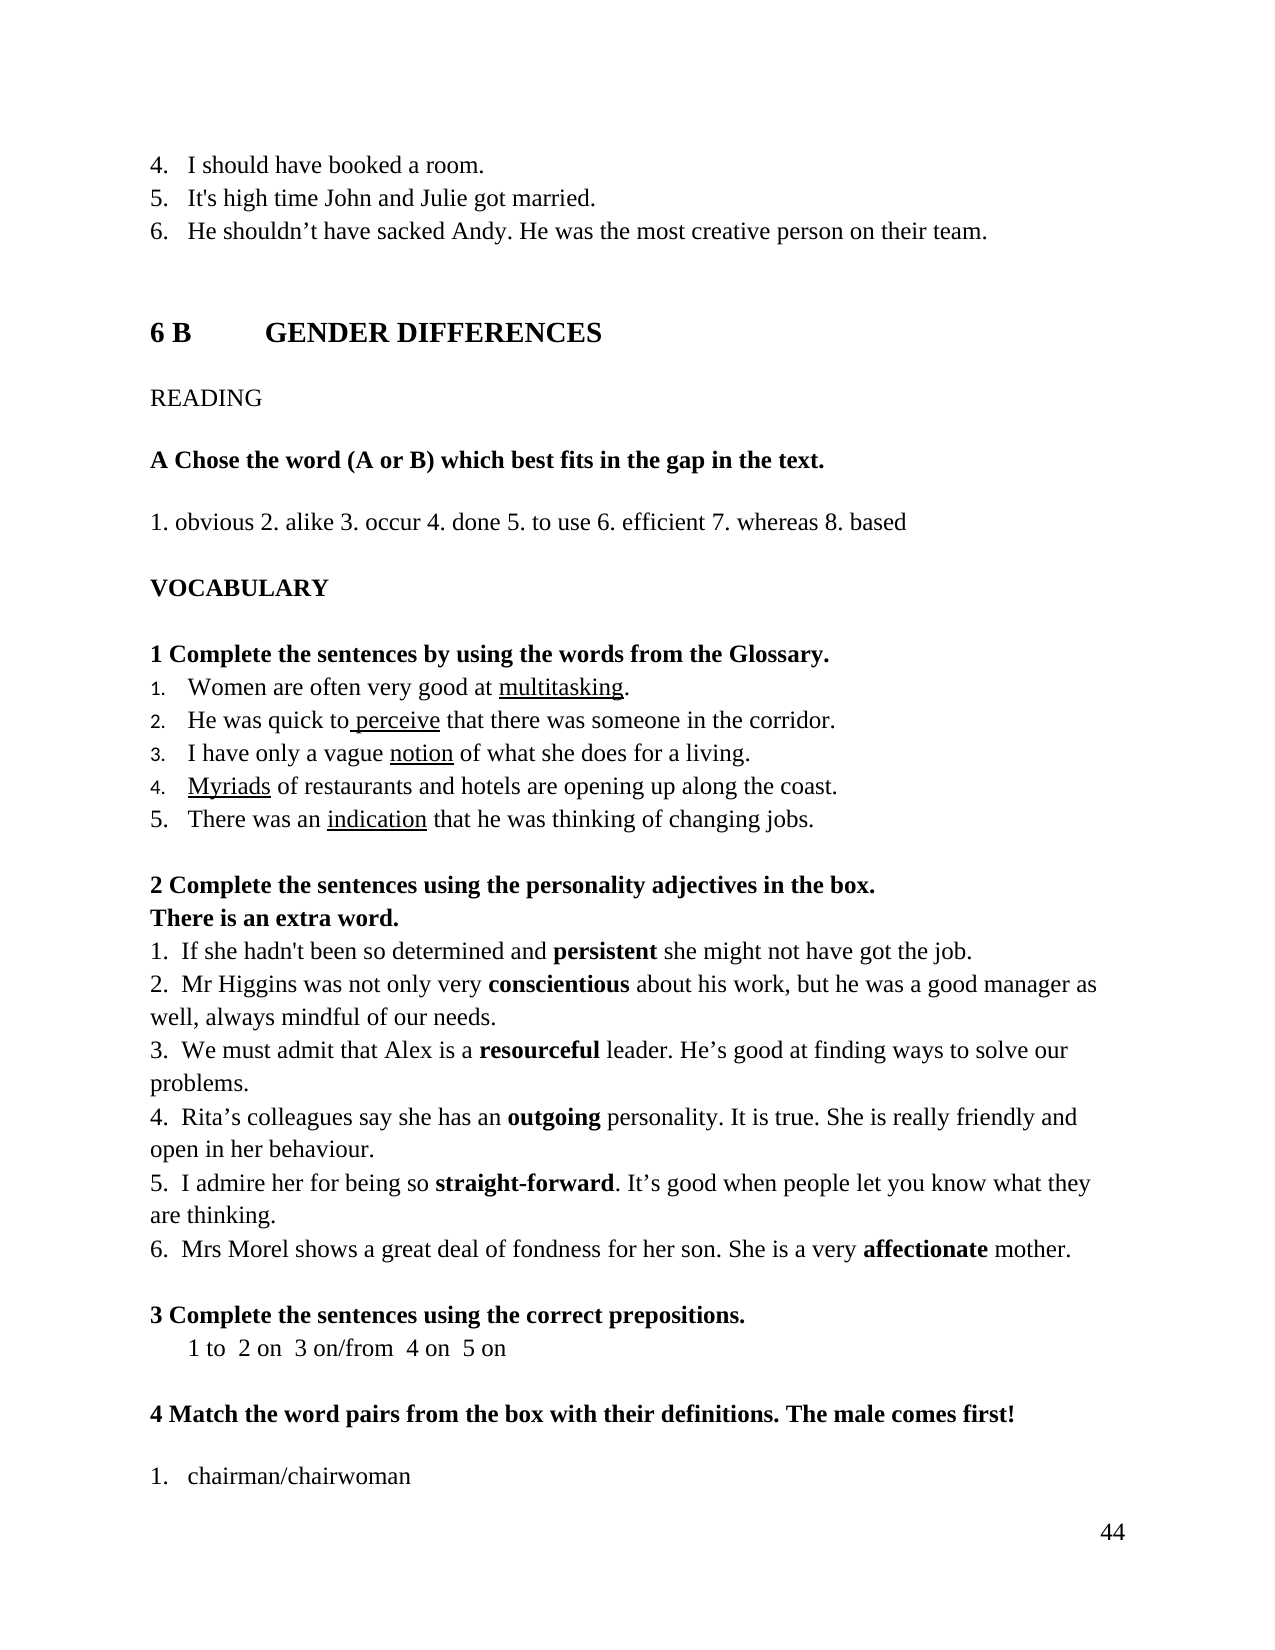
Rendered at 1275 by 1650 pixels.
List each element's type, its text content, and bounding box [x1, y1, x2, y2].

text There is an extra word. [150, 903, 1125, 932]
text A Chose the word (A or B) which best fits in the gap in the text. [150, 445, 1125, 474]
text 4. Rita’s colleagues say she has an outgoing personality. It is true. She is really friendly and open in her behaviour. [150, 1102, 1125, 1163]
text 4 Match the word pairs from the box with their definitions. The male comes first! [150, 1399, 1125, 1427]
list Women are often very good at multitasking. [150, 672, 1125, 701]
list Myriads of restaurants and hotels are opening up along the coast. [150, 771, 1125, 800]
list It's high time John and Julie got married. [150, 183, 1125, 212]
text 5. I admire her for being so straight-forward. It’s good when people let you know what they are thinking. [150, 1168, 1125, 1229]
list He shouldn’t have sacked Andy. He was the most creative person on their team. [150, 216, 1125, 245]
text READING [150, 383, 1125, 412]
text 6 B GENDER DIFFERENCES [150, 315, 1125, 349]
text 2. Mr Higgins was not only very conscientious about his work, but he was a good manager as well, always mindful of our needs. [150, 969, 1125, 1031]
list He was quick to perceive that there was someone in the corridor. [150, 705, 1125, 734]
list I have only a vague notion of what she does for a living. [150, 738, 1125, 767]
text VOCABULARY [150, 573, 1125, 602]
text 1. obvious 2. alike 3. occur 4. done 5. to use 6. efficient 7. whereas 8. based [150, 507, 1125, 536]
text 1. If she hadn't been so determined and persistent she might not have got the job. [150, 936, 1125, 965]
text 2 Complete the sentences using the personality adjectives in the box. [150, 870, 1125, 899]
text 6. Mrs Morel shows a great deal of fondness for her son. She is a very affectionate mother. [150, 1234, 1125, 1262]
text 3 Complete the sentences using the correct prepositions. [150, 1300, 1125, 1328]
list chairman/chairwoman [150, 1461, 1125, 1490]
list There was an indication that he was thinking of changing jobs. [150, 804, 1125, 833]
text 3. We must admit that Alex is a resourceful leader. He’s good at finding ways to solve our problems. [150, 1036, 1125, 1097]
list I should have booked a room. [150, 150, 1125, 179]
text 1 to 2 on 3 on/from 4 on 5 on [187, 1333, 1125, 1361]
text 1 Complete the sentences by using the words from the Glossary. [150, 639, 1125, 668]
